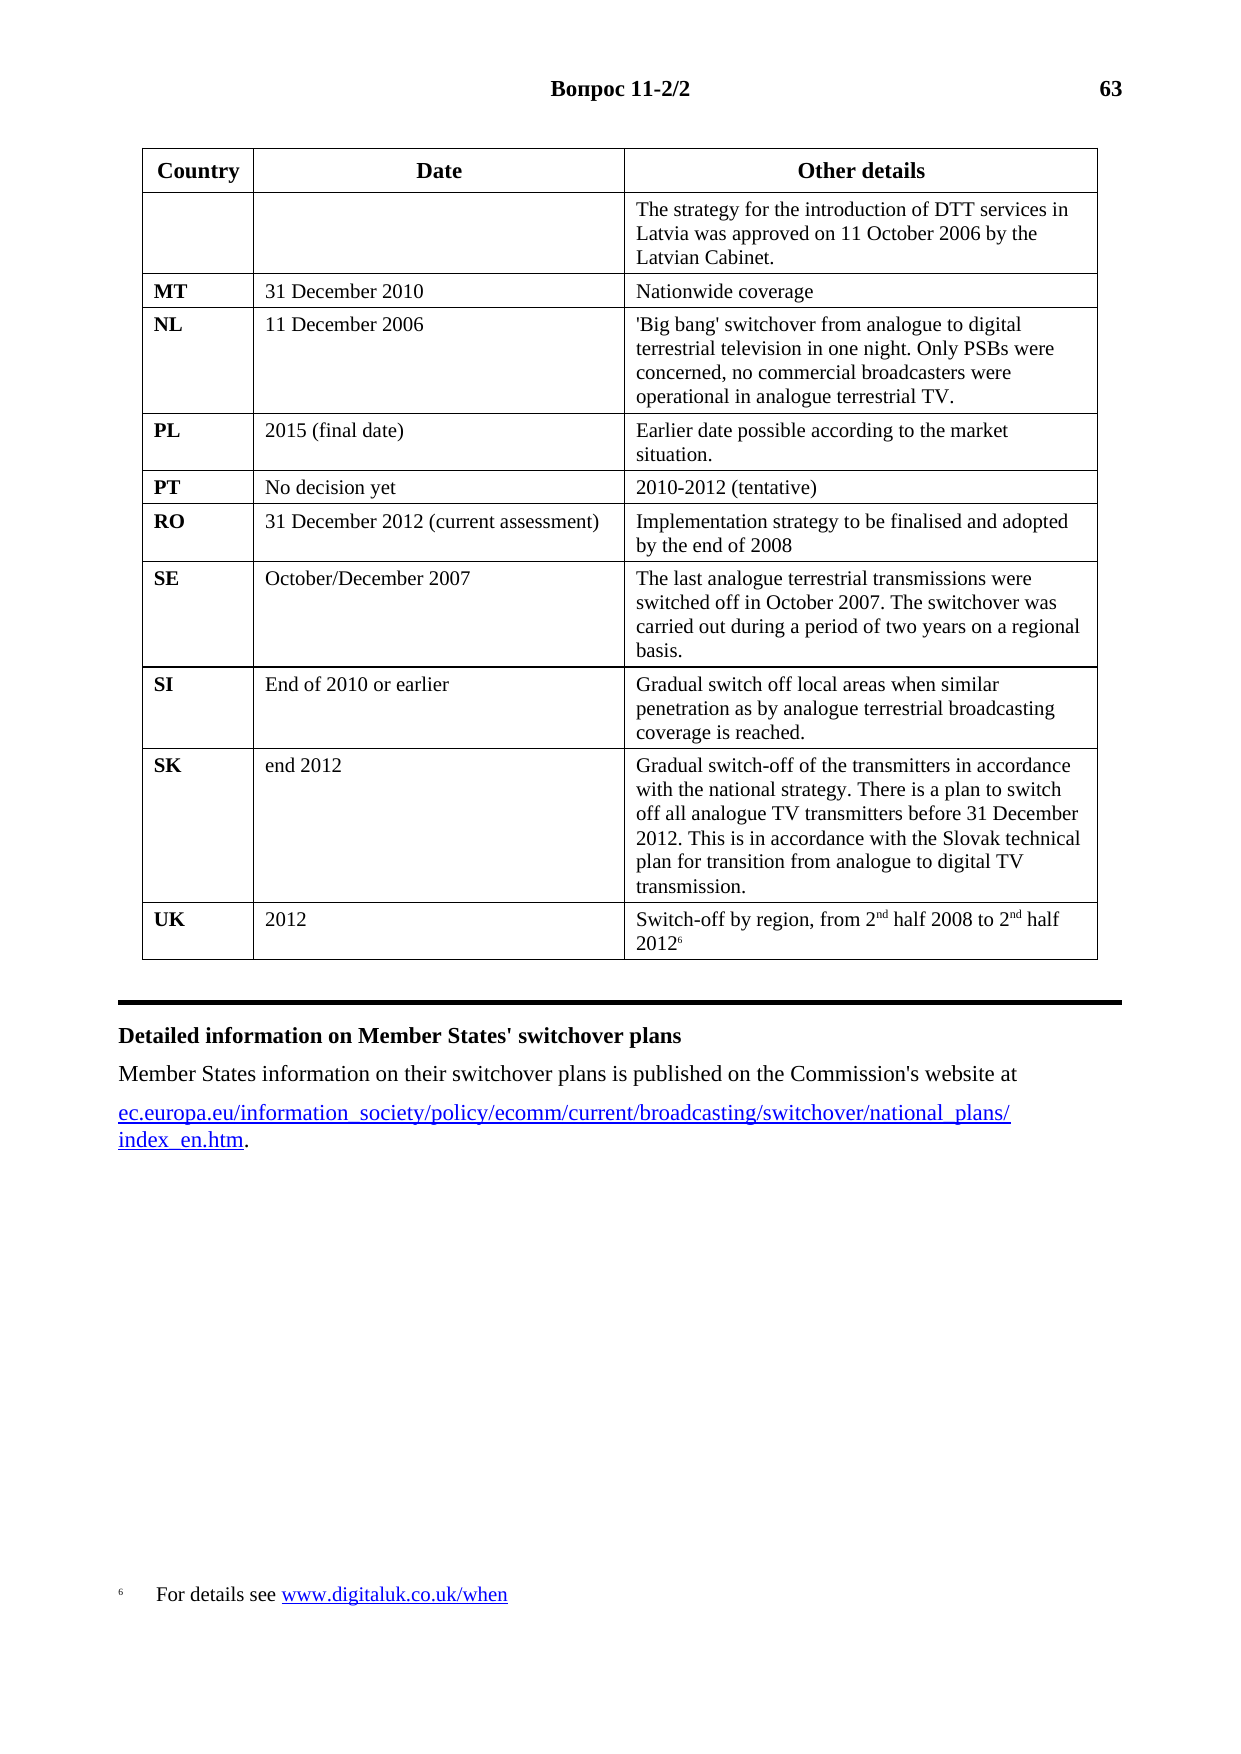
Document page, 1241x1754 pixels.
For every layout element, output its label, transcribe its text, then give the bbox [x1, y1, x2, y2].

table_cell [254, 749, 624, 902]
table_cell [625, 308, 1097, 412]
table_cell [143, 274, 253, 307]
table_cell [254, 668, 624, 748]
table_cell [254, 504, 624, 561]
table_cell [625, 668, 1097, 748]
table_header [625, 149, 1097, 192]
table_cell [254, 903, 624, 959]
subtitle Detailed information on Member States' switchover plans [118, 1022, 1122, 1048]
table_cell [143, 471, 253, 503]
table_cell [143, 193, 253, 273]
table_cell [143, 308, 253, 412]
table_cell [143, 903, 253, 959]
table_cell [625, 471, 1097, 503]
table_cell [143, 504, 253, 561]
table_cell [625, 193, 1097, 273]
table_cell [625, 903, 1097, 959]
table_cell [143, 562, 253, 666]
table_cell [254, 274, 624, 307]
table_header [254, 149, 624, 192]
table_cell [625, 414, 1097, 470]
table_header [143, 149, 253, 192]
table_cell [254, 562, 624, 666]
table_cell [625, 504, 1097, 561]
text ec.europa.eu/information_society/policy/ecomm/current/broadcasting/switchover/national_plans/index_en.htm. [118, 1099, 1122, 1152]
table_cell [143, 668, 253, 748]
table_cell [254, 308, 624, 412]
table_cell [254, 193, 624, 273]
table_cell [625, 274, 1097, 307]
text Member States information on their switchover plans is published on the Commission's website at [118, 1061, 1122, 1087]
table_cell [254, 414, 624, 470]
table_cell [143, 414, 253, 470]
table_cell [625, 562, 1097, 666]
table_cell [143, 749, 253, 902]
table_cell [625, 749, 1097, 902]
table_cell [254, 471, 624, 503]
